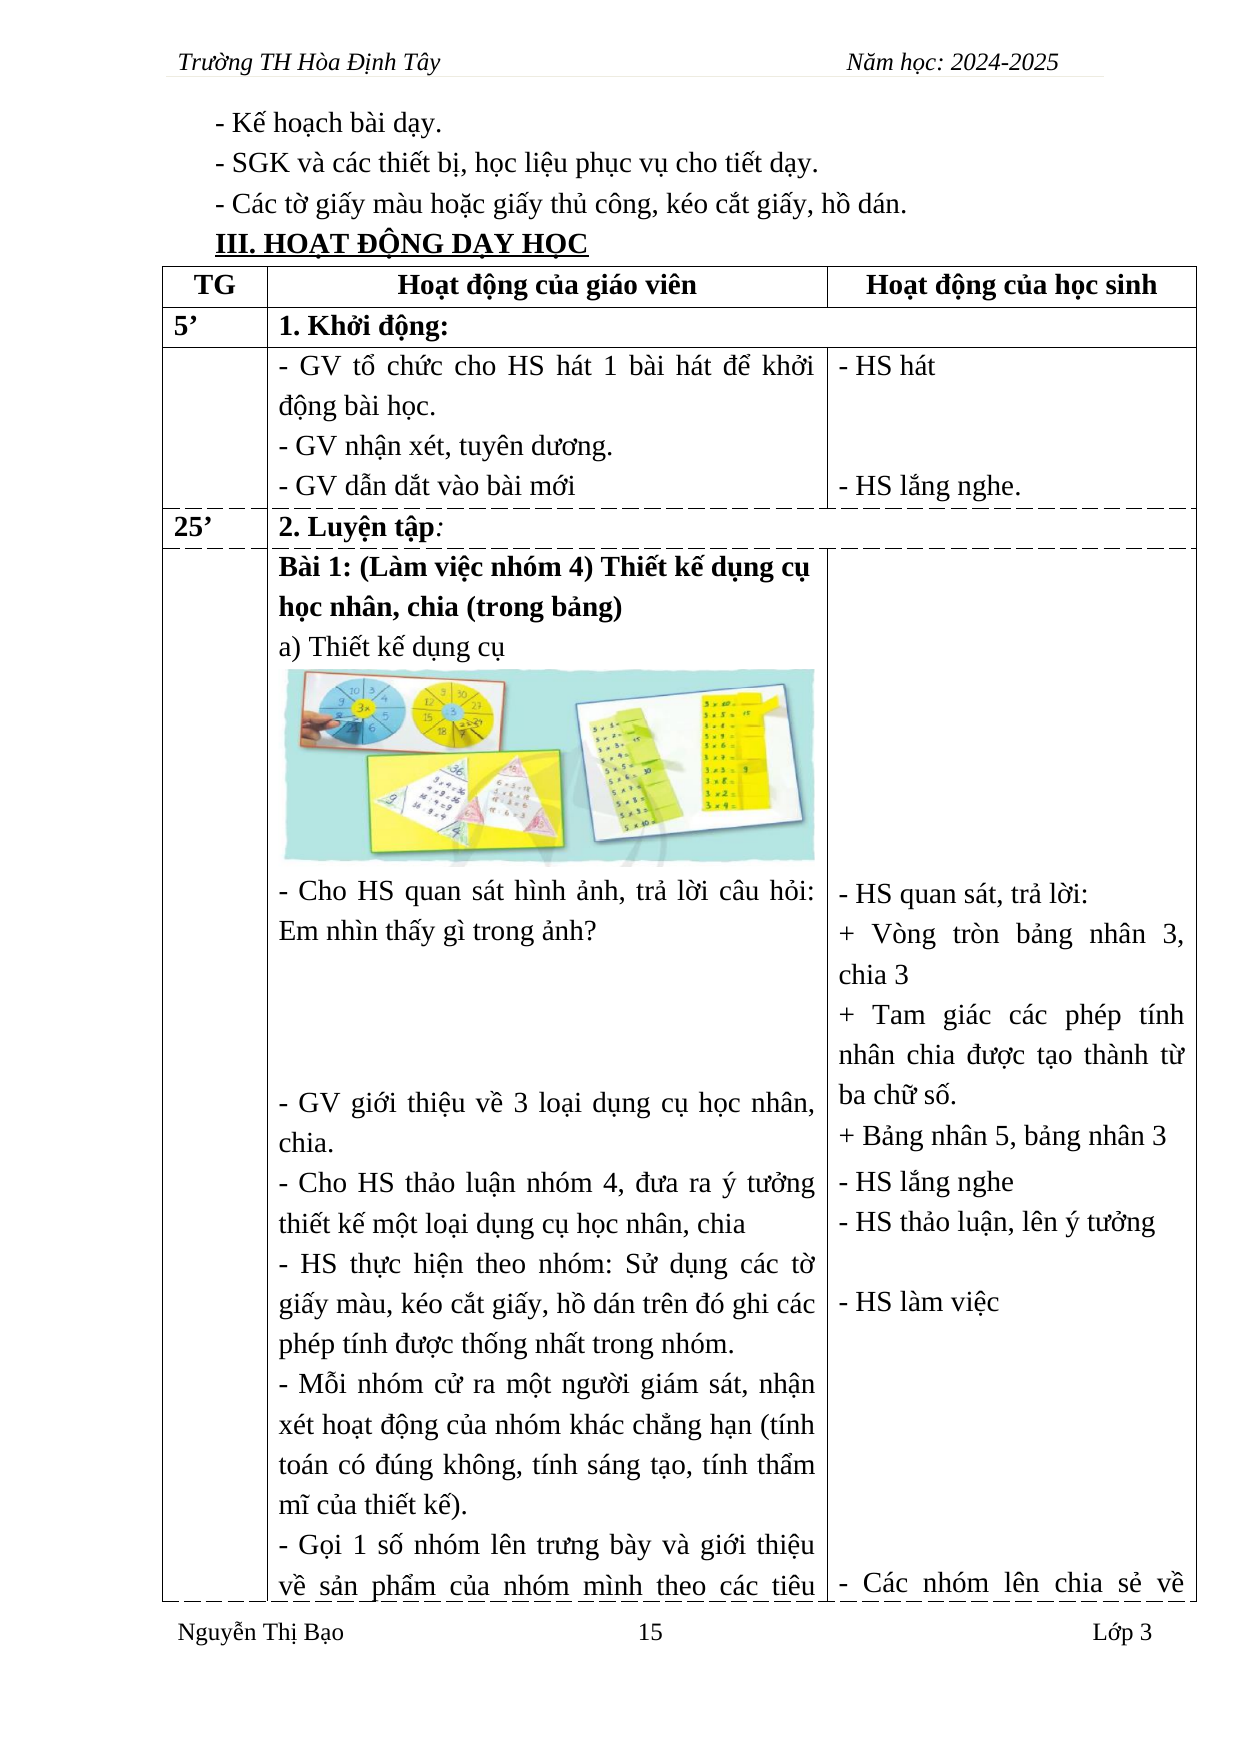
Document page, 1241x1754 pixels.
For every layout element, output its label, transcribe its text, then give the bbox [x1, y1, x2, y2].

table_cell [268, 548, 827, 1601]
text - Kế hoạch bài dạy. [177, 105, 1093, 139]
table_cell 5’ [163, 308, 267, 347]
table_cell - HS hát - HS lắng nghe. [828, 348, 1196, 508]
table_cell 1. Khởi động: [268, 308, 1196, 347]
table_cell 2. Luyện tập: [268, 508, 1196, 548]
text III. HOẠT ĐỘNG DẠY HỌC [177, 226, 1093, 259]
table_cell [163, 348, 267, 508]
table_header TG [163, 267, 267, 307]
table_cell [828, 548, 1196, 1601]
table_cell 25’ [163, 508, 267, 548]
text - SGK và các thiết bị, học liệu phục vụ cho tiết dạy. [177, 146, 1093, 179]
picture [278, 669, 815, 867]
text - Các tờ giấy màu hoặc giấy thủ công, kéo cắt giấy, hồ dán. [177, 186, 1093, 219]
table_cell [163, 548, 267, 1601]
table_header Hoạt động của giáo viên [268, 267, 827, 307]
table_header Hoạt động của học sinh [828, 267, 1196, 307]
table_cell - GV tổ chức cho HS hát 1 bài hát để khởi động bài học. - GV nhận xét, tuyên dương. - GV dẫn dắt vào bài mới [268, 348, 827, 508]
